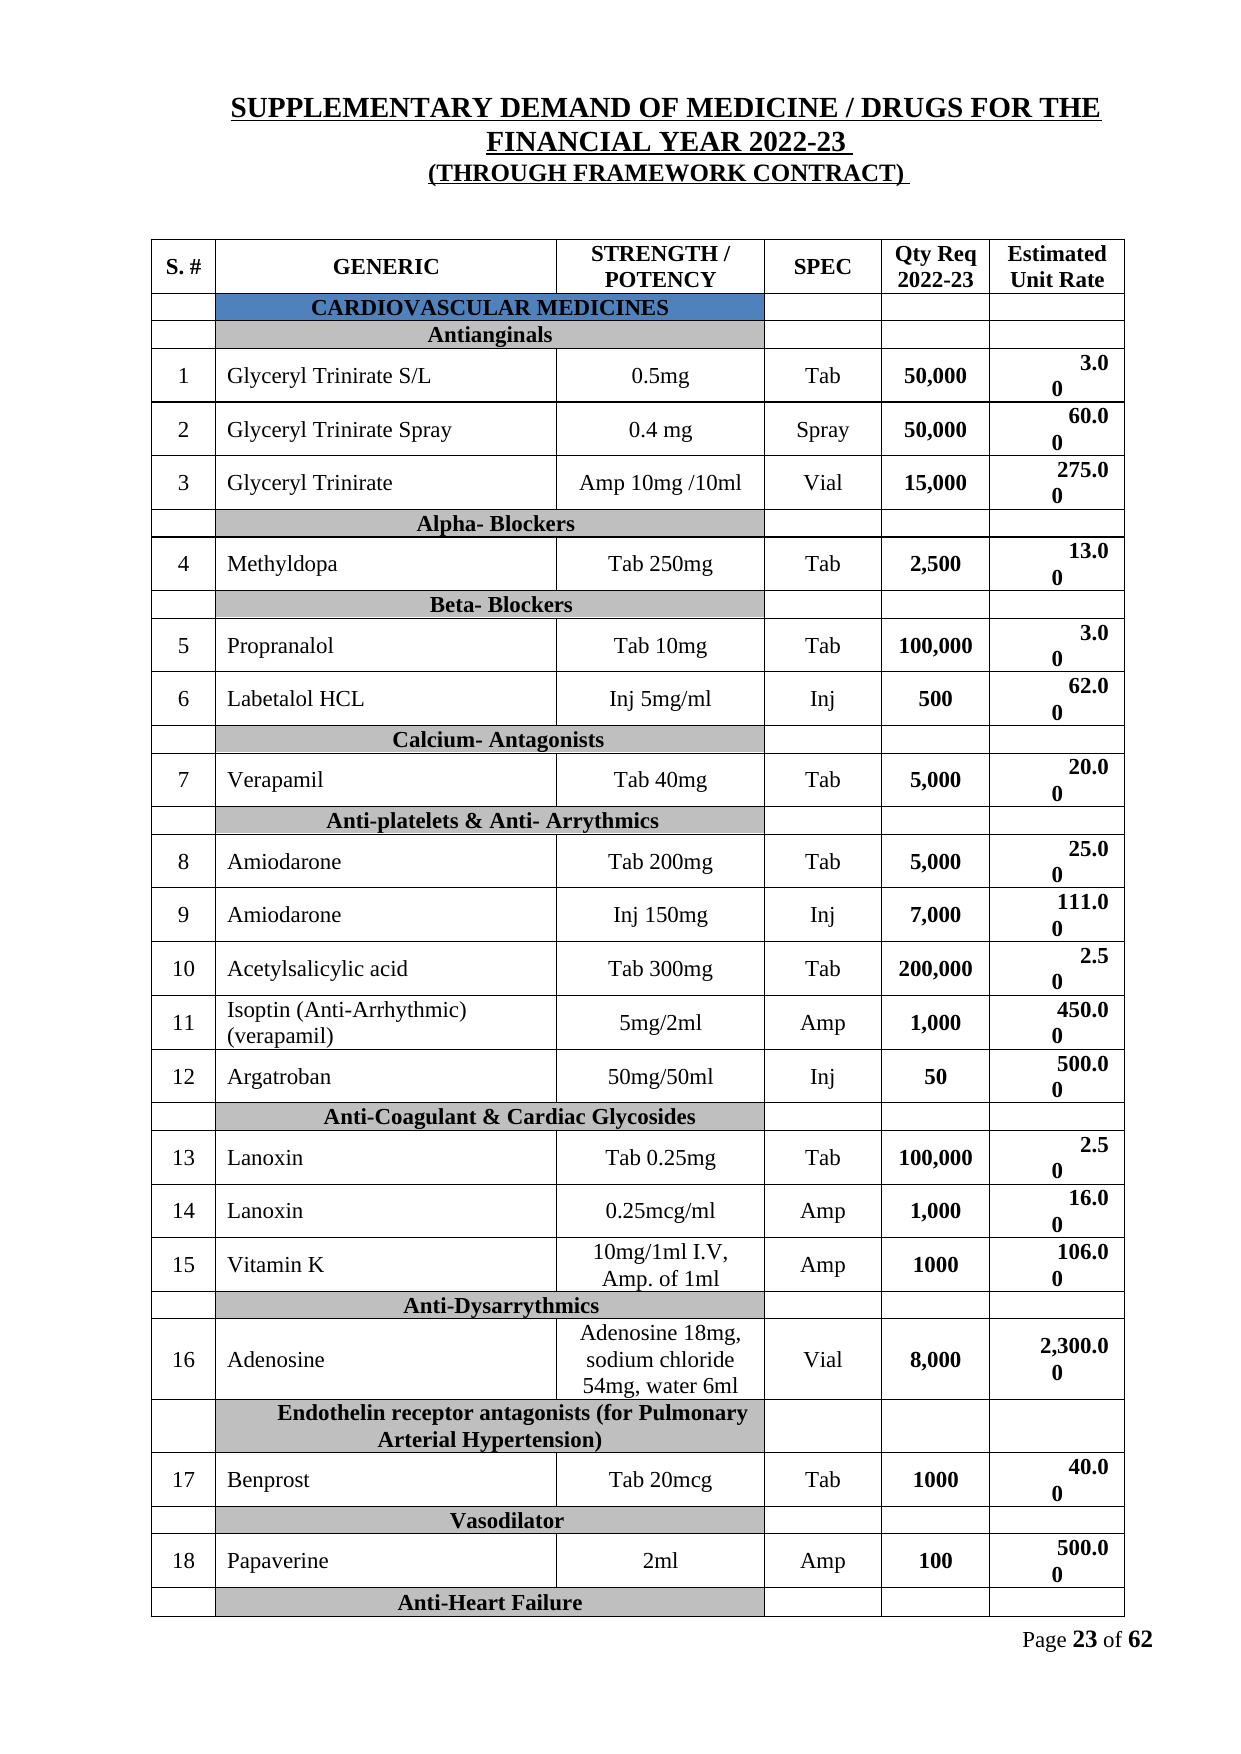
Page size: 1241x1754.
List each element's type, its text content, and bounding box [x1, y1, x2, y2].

table_cell [882, 1400, 989, 1452]
table_cell [990, 321, 1124, 348]
table_cell Tab 300mg [557, 942, 764, 995]
table_header S. # [152, 240, 215, 293]
table_cell 2,300.00 [990, 1319, 1124, 1398]
table_cell 7 [152, 754, 215, 806]
table_cell Tab 20mcg [557, 1453, 764, 1506]
table_cell 60.00 [990, 403, 1124, 455]
table_cell Argatroban [216, 1050, 556, 1102]
table_cell 10mg/1ml I.V, Amp. of 1ml [557, 1238, 764, 1291]
table_cell [765, 1103, 881, 1130]
table_cell Inj [765, 672, 881, 725]
table_cell 500 [882, 672, 989, 725]
table_cell [990, 1400, 1124, 1452]
table_cell [765, 321, 881, 348]
table_cell 9 [152, 888, 215, 941]
table_cell [882, 321, 989, 348]
table_cell Isoptin (Anti-Arrhythmic) (verapamil) [216, 996, 556, 1048]
table_cell [765, 1507, 881, 1533]
table_cell Inj [765, 1050, 881, 1102]
table_cell [882, 294, 989, 320]
table_cell 2ml [557, 1534, 764, 1587]
table_cell Anti-Heart Failure [216, 1588, 764, 1616]
table_cell [765, 726, 881, 752]
table_cell 2.50 [990, 1131, 1124, 1183]
table_cell 1 [152, 349, 215, 401]
table_cell CARDIOVASCULAR MEDICINES [216, 294, 764, 320]
table_cell Amp [765, 1238, 881, 1291]
table_cell [990, 1507, 1124, 1533]
table_cell [152, 591, 215, 617]
subtitle SUPPLEMENTARY DEMAND OF MEDICINE / DRUGS FOR THE FINANCIAL YEAR 2022-23 [179, 91, 1153, 158]
table_cell Vitamin K [216, 1238, 556, 1291]
table_cell Antianginals [216, 321, 764, 348]
table_cell [152, 1507, 215, 1533]
table_cell 1000 [882, 1238, 989, 1291]
table_cell Inj 5mg/ml [557, 672, 764, 725]
table_cell 6 [152, 672, 215, 725]
table_cell 1,000 [882, 1185, 989, 1237]
table_cell 8,000 [882, 1319, 989, 1398]
table_cell [152, 1292, 215, 1318]
table_cell Tab 10mg [557, 619, 764, 671]
table_cell 62.00 [990, 672, 1124, 725]
table_cell [990, 1588, 1124, 1616]
table_cell Amp [765, 1185, 881, 1237]
table_cell [882, 726, 989, 752]
table_cell Tab [765, 1453, 881, 1506]
table_cell Glyceryl Trinirate Spray [216, 403, 556, 455]
table_cell Propranalol [216, 619, 556, 671]
table_cell 4 [152, 538, 215, 590]
table_cell 13 [152, 1131, 215, 1183]
table_cell [990, 591, 1124, 617]
table_cell 3.00 [990, 619, 1124, 671]
table_cell 275.00 [990, 456, 1124, 509]
table_cell 100,000 [882, 619, 989, 671]
table_cell Tab 200mg [557, 835, 764, 887]
table_cell [152, 726, 215, 752]
table_cell 450.00 [990, 996, 1124, 1048]
table_cell Inj [765, 888, 881, 941]
table_cell 15 [152, 1238, 215, 1291]
table_cell 100,000 [882, 1131, 989, 1183]
subtitle (THROUGH FRAMEWORK CONTRACT) [179, 158, 1153, 186]
table_cell 11 [152, 996, 215, 1048]
table_cell [152, 321, 215, 348]
table_cell Labetalol HCL [216, 672, 556, 725]
table_cell 8 [152, 835, 215, 887]
table_cell [882, 591, 989, 617]
table_cell [882, 510, 989, 536]
table_cell 17 [152, 1453, 215, 1506]
table_cell [765, 591, 881, 617]
table_cell Tab [765, 619, 881, 671]
table_cell 13.00 [990, 538, 1124, 590]
table_cell Anti-Coagulant & Cardiac Glycosides [216, 1103, 764, 1130]
table_cell [152, 1103, 215, 1130]
table_cell 1,000 [882, 996, 989, 1048]
table_cell 0.5mg [557, 349, 764, 401]
table_cell Amp [765, 996, 881, 1048]
table_cell 106.00 [990, 1238, 1124, 1291]
table_cell Tab [765, 1131, 881, 1183]
table_cell [882, 1103, 989, 1130]
table_cell Inj 150mg [557, 888, 764, 941]
table_cell [152, 294, 215, 320]
table_header STRENGTH / POTENCY [557, 240, 764, 293]
table_cell 3 [152, 456, 215, 509]
table_cell Anti-Dysarrythmics [216, 1292, 764, 1318]
table_cell 100 [882, 1534, 989, 1587]
table_cell [765, 294, 881, 320]
table_cell 50,000 [882, 349, 989, 401]
table_cell 0.25mcg/ml [557, 1185, 764, 1237]
table_cell 20.00 [990, 754, 1124, 806]
table_cell 2 [152, 403, 215, 455]
table_header Qty Req 2022-23 [882, 240, 989, 293]
table_cell Benprost [216, 1453, 556, 1506]
table_header Estimated Unit Rate [990, 240, 1124, 293]
table_cell Spray [765, 403, 881, 455]
table_cell Lanoxin [216, 1131, 556, 1183]
table_cell [765, 510, 881, 536]
table_cell [152, 1588, 215, 1616]
table_cell 5mg/2ml [557, 996, 764, 1048]
table_cell [990, 1292, 1124, 1318]
table_cell Tab [765, 538, 881, 590]
table_cell 50mg/50ml [557, 1050, 764, 1102]
table_cell Tab 250mg [557, 538, 764, 590]
table_cell 0.4 mg [557, 403, 764, 455]
table_cell [990, 726, 1124, 752]
table_cell [765, 1292, 881, 1318]
table_cell 15,000 [882, 456, 989, 509]
table_cell Amiodarone [216, 835, 556, 887]
table_cell 1000 [882, 1453, 989, 1506]
table_cell [882, 1292, 989, 1318]
table_cell [990, 294, 1124, 320]
table_cell [990, 807, 1124, 833]
table_cell [765, 1588, 881, 1616]
table_cell Papaverine [216, 1534, 556, 1587]
table_cell 10 [152, 942, 215, 995]
table_cell 12 [152, 1050, 215, 1102]
table_header GENERIC [216, 240, 556, 293]
table_cell 5,000 [882, 754, 989, 806]
table_cell 25.00 [990, 835, 1124, 887]
table_cell Acetylsalicylic acid [216, 942, 556, 995]
table_cell Tab [765, 835, 881, 887]
table_cell Lanoxin [216, 1185, 556, 1237]
table_cell Tab 40mg [557, 754, 764, 806]
table_cell Amp [765, 1534, 881, 1587]
table_cell Tab [765, 349, 881, 401]
table_cell 40.00 [990, 1453, 1124, 1506]
table_cell Beta- Blockers [216, 591, 764, 617]
table_cell Adenosine 18mg, sodium chloride 54mg, water 6ml [557, 1319, 764, 1398]
table_cell Anti-platelets & Anti- Arrythmics [216, 807, 764, 833]
table_cell 3.00 [990, 349, 1124, 401]
table_cell [882, 1588, 989, 1616]
table_cell 16.00 [990, 1185, 1124, 1237]
table_cell Methyldopa [216, 538, 556, 590]
table_cell 14 [152, 1185, 215, 1237]
table_header SPEC [765, 240, 881, 293]
table_cell 18 [152, 1534, 215, 1587]
table_cell [152, 1400, 215, 1452]
table_cell [765, 807, 881, 833]
table_cell Amiodarone [216, 888, 556, 941]
table_cell [882, 1507, 989, 1533]
table_cell Vasodilator [216, 1507, 764, 1533]
table_cell Alpha- Blockers [216, 510, 764, 536]
table_cell 200,000 [882, 942, 989, 995]
table_cell 5 [152, 619, 215, 671]
table_cell Vial [765, 456, 881, 509]
table_cell [990, 510, 1124, 536]
table_cell 2.50 [990, 942, 1124, 995]
table_cell Amp 10mg /10ml [557, 456, 764, 509]
table_cell 50,000 [882, 403, 989, 455]
table_cell 2,500 [882, 538, 989, 590]
table_cell Tab 0.25mg [557, 1131, 764, 1183]
table_cell Vial [765, 1319, 881, 1398]
table_cell [152, 510, 215, 536]
table_cell 500.00 [990, 1050, 1124, 1102]
table_cell [990, 1103, 1124, 1130]
table_cell Calcium- Antagonists [216, 726, 764, 752]
table_cell [882, 807, 989, 833]
table_cell Endothelin receptor antagonists (for Pulmonary Arterial Hypertension) [216, 1400, 764, 1452]
table_cell Glyceryl Trinirate [216, 456, 556, 509]
table_cell 50 [882, 1050, 989, 1102]
table_cell 111.00 [990, 888, 1124, 941]
table_cell Adenosine [216, 1319, 556, 1398]
table_cell 500.00 [990, 1534, 1124, 1587]
table_cell Tab [765, 754, 881, 806]
table_cell 5,000 [882, 835, 989, 887]
table_cell [765, 1400, 881, 1452]
table_cell [152, 807, 215, 833]
table_cell Verapamil [216, 754, 556, 806]
table_cell Tab [765, 942, 881, 995]
table_cell 16 [152, 1319, 215, 1398]
table_cell Glyceryl Trinirate S/L [216, 349, 556, 401]
table_cell 7,000 [882, 888, 989, 941]
